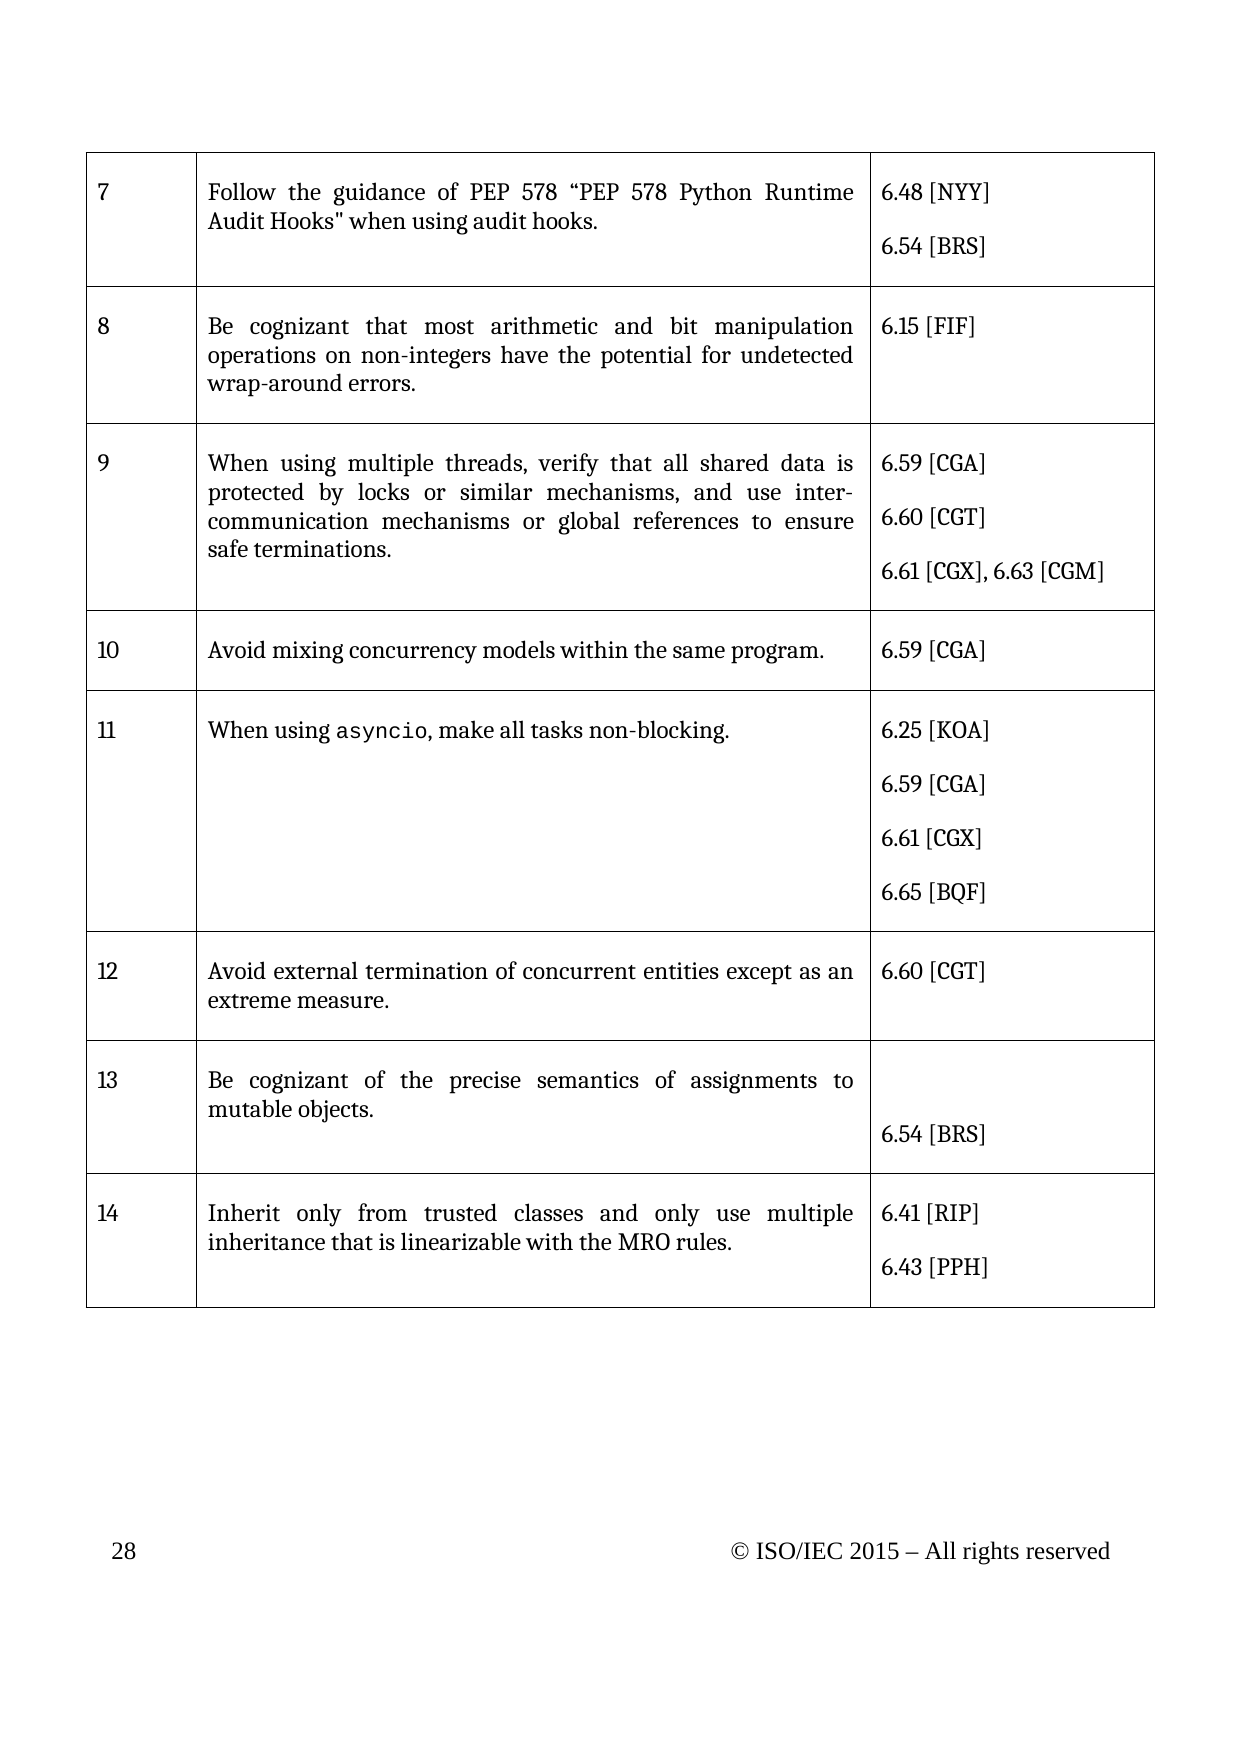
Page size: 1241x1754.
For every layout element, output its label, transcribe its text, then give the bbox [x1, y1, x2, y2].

table_cell 11 [87, 691, 196, 931]
table_cell 6.25 [KOA] 6.59 [CGA] 6.61 [CGX] 6.65 [BQF] [871, 691, 1154, 931]
table_cell 6.59 [CGA] 6.60 [CGT] 6.61 [CGX], 6.63 [CGM] [871, 424, 1154, 610]
table_cell 6.41 [RIP] 6.43 [PPH] [871, 1174, 1154, 1307]
table_cell 6.15 [FIF] [871, 287, 1154, 423]
table_cell Be cognizant that most arithmetic and bit manipulation operations on non-integers have the potential for undetected wrap-around errors. [197, 287, 870, 423]
table_cell 7 [87, 153, 196, 286]
table_cell 6.59 [CGA] [871, 611, 1154, 690]
table_cell When using multiple threads, verify that all shared data is protected by locks or similar mechanisms, and use inter-communication mechanisms or global references to ensure safe terminations. [197, 424, 870, 610]
table_cell 6.54 [BRS] [871, 1041, 1154, 1173]
table_cell 10 [87, 611, 196, 690]
table_cell Avoid external termination of concurrent entities except as an extreme measure. [197, 932, 870, 1040]
table_cell 13 [87, 1041, 196, 1173]
table_cell Be cognizant of the precise semantics of assignments to mutable objects. [197, 1041, 870, 1173]
table_cell Inherit only from trusted classes and only use multiple inheritance that is linearizable with the MRO rules. [197, 1174, 870, 1307]
table_cell When using asyncio, make all tasks non-blocking. [197, 691, 870, 931]
table_cell 12 [87, 932, 196, 1040]
table_cell 6.48 [NYY] 6.54 [BRS] [871, 153, 1154, 286]
table_cell 6.60 [CGT] [871, 932, 1154, 1040]
table_cell Follow the guidance of PEP 578 “PEP 578 Python Runtime Audit Hooks" when using audit hooks. [197, 153, 870, 286]
table_cell Avoid mixing concurrency models within the same program. [197, 611, 870, 690]
table_cell 9 [87, 424, 196, 610]
table_cell 14 [87, 1174, 196, 1307]
table_cell 8 [87, 287, 196, 423]
